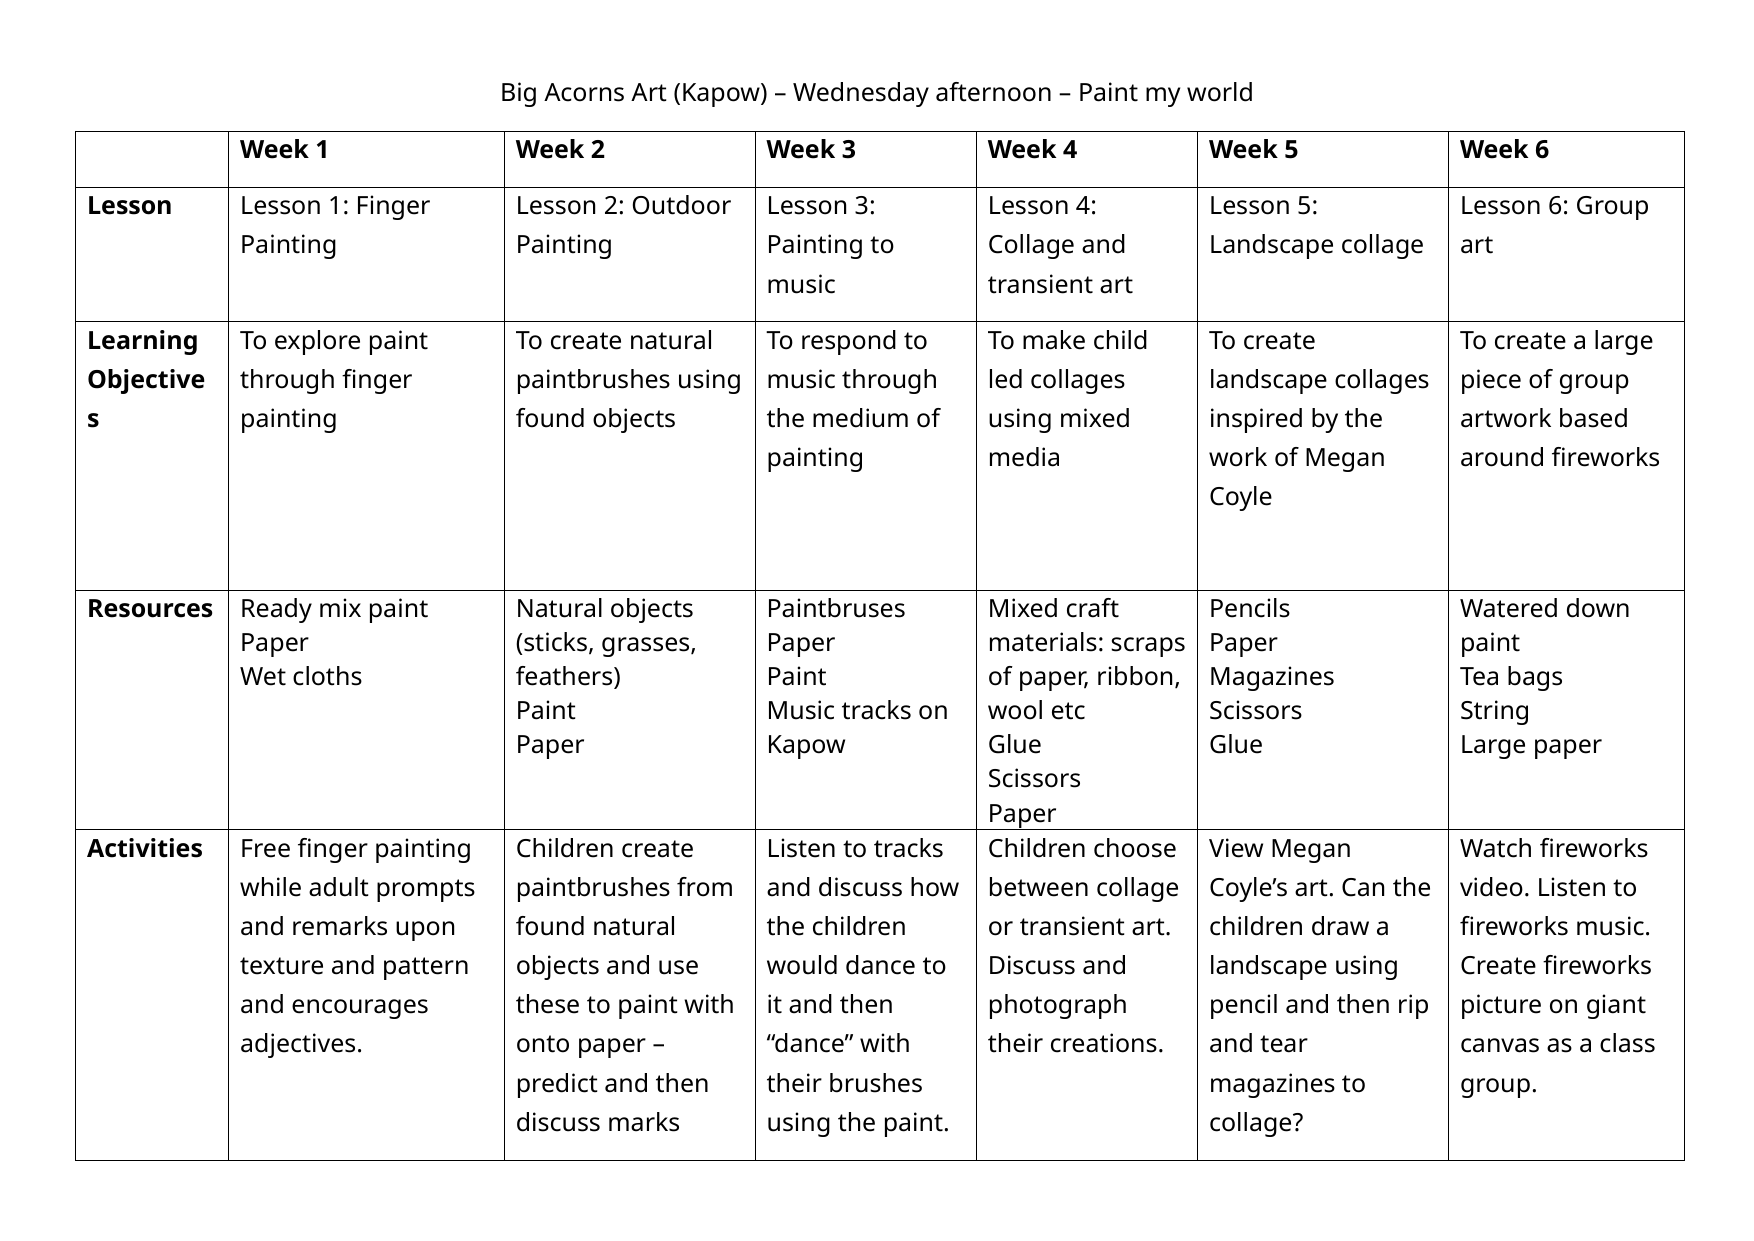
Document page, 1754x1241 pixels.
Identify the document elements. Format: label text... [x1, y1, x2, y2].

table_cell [1449, 830, 1684, 1159]
table_cell To explore paint through finger painting [229, 322, 504, 590]
table_header Week 4 [977, 132, 1197, 187]
table_cell Lesson 6: Group art [1449, 188, 1684, 321]
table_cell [229, 830, 504, 1159]
table_cell To create landscape collages inspired by the work of Megan Coyle [1198, 322, 1448, 590]
table_cell Mixed craft materials: scraps of paper, ribbon, wool etc Glue Scissors Paper [977, 591, 1197, 829]
table_cell Pencils Paper Magazines Scissors Glue [1198, 591, 1448, 829]
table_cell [977, 830, 1197, 1159]
table_cell Lesson 2: Outdoor Painting [505, 188, 755, 321]
table_cell To make child led collages using mixed media [977, 322, 1197, 590]
table_cell Resources [76, 591, 228, 829]
table_cell Lesson 5: Landscape collage [1198, 188, 1448, 321]
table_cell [756, 830, 976, 1159]
table_header Week 2 [505, 132, 755, 187]
table_cell To create a large piece of group artwork based around fireworks [1449, 322, 1684, 590]
table_cell Lesson [76, 188, 228, 321]
table_cell Lesson 1: Finger Painting [229, 188, 504, 321]
table_cell To respond to music through the medium of painting [756, 322, 976, 590]
table_cell Ready mix paint Paper Wet cloths [229, 591, 504, 829]
table_cell Watered down paint Tea bags String Large paper [1449, 591, 1684, 829]
table_cell Lesson 3: Painting to music [756, 188, 976, 321]
table_cell Natural objects (sticks, grasses, feathers) Paint Paper [505, 591, 755, 829]
table_cell To create natural paintbrushes using found objects [505, 322, 755, 590]
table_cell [1198, 830, 1448, 1159]
text Big Acorns Art (Kapow) – Wednesday afternoon – Paint my world [75, 75, 1679, 109]
table_cell Lesson 4: Collage and transient art [977, 188, 1197, 321]
table_header Week 5 [1198, 132, 1448, 187]
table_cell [505, 830, 755, 1159]
table_cell Paintbruses Paper Paint Music tracks on Kapow [756, 591, 976, 829]
table_header Week 6 [1449, 132, 1684, 187]
table_header Week 1 [229, 132, 504, 187]
table_header Week 3 [756, 132, 976, 187]
table_header [76, 132, 228, 187]
table_cell Learning Objectives [76, 322, 228, 590]
table_cell Activities [76, 830, 228, 1159]
